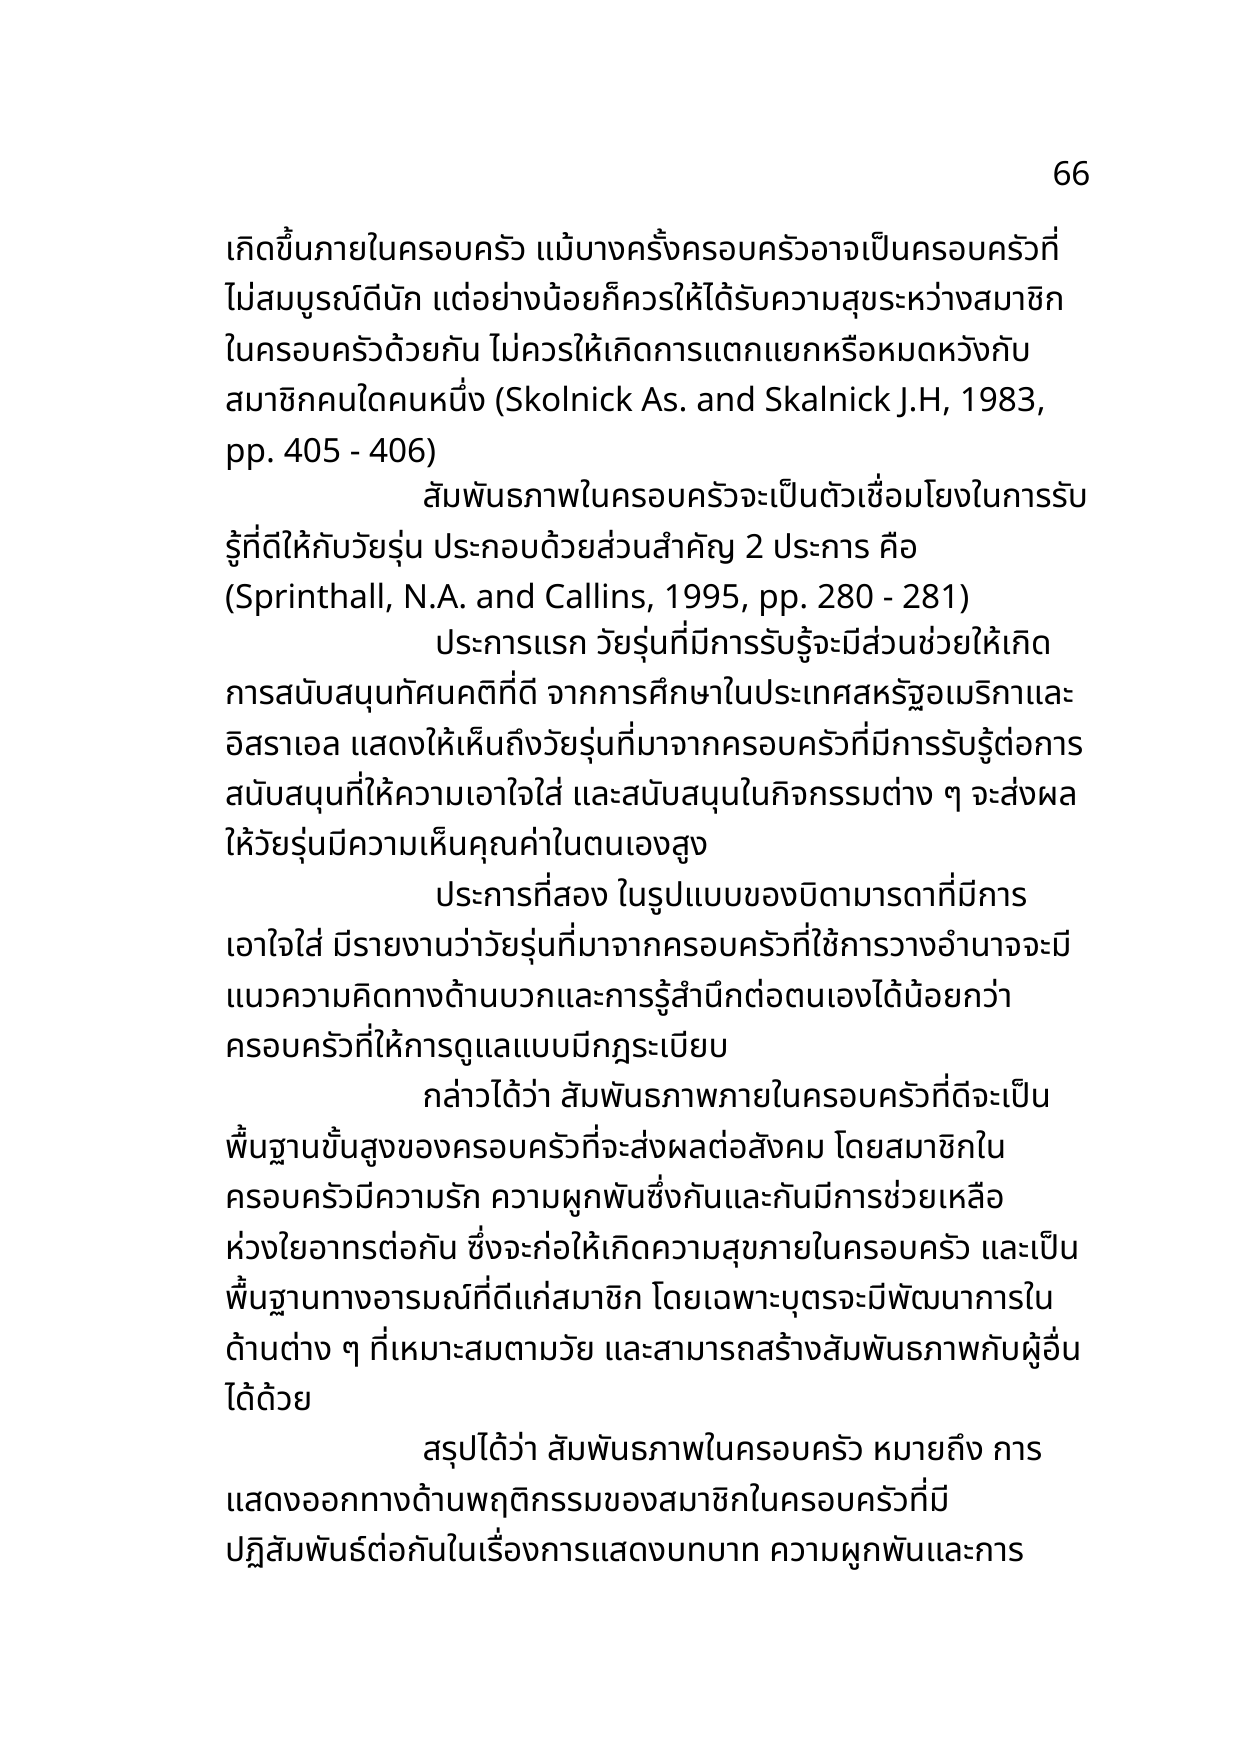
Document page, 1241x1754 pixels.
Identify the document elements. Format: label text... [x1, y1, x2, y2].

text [225, 1425, 1090, 1577]
text ประการแรก วัยรุ่นที่มีการรับรู้จะมีส่วนช่วยให้เกิดการสนับสนุนทัศนคติที่ดี จากการศึกษาในประเทศสหรัฐอเมริกาและอิสราเอล แสดงให้เห็นถึงวัยรุ่นที่มาจากครอบครัวที่มีการรับรู้ต่อการสนับสนุนที่ให้ความเอาใจใส่ และสนับสนุนในกิจกรรมต่าง ๆ จะส่งผลให้วัยรุ่นมีความเห็นคุณค่าในตนเองสูง [225, 619, 1090, 871]
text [225, 225, 1090, 472]
text สัมพันธภาพในครอบครัวจะเป็นตัวเชื่อมโยงในการรับรู้ที่ดีให้กับวัยรุ่น ประกอบด้วยส่วนสำคัญ 2 ประการ คือ (Sprinthall, N.A. and Callins, 1995, pp. 280 - 281) [225, 472, 1090, 619]
text กล่าวได้ว่า สัมพันธภาพภายในครอบครัวที่ดีจะเป็นพื้นฐานขั้นสูงของครอบครัวที่จะส่งผลต่อสังคม โดยสมาชิกในครอบครัวมีความรัก ความผูกพันซึ่งกันและกันมีการช่วยเหลือ ห่วงใยอาทรต่อกัน ซึ่งจะก่อให้เกิดความสุขภายในครอบครัว และเป็นพื้นฐานทางอารมณ์ที่ดีแก่สมาชิก โดยเฉพาะบุตรจะมีพัฒนาการในด้านต่าง ๆ ที่เหมาะสมตามวัย และสามารถสร้างสัมพันธภาพกับผู้อื่นได้ด้วย [225, 1072, 1090, 1425]
text ประการที่สอง ในรูปแบบของบิดามารดาที่มีการเอาใจใส่ มีรายงานว่าวัยรุ่นที่มาจากครอบครัวที่ใช้การวางอำนาจจะมีแนวความคิดทางด้านบวกและการรู้สำนึกต่อตนเองได้น้อยกว่าครอบครัวที่ให้การดูแลแบบมีกฎระเบียบ [225, 871, 1090, 1072]
